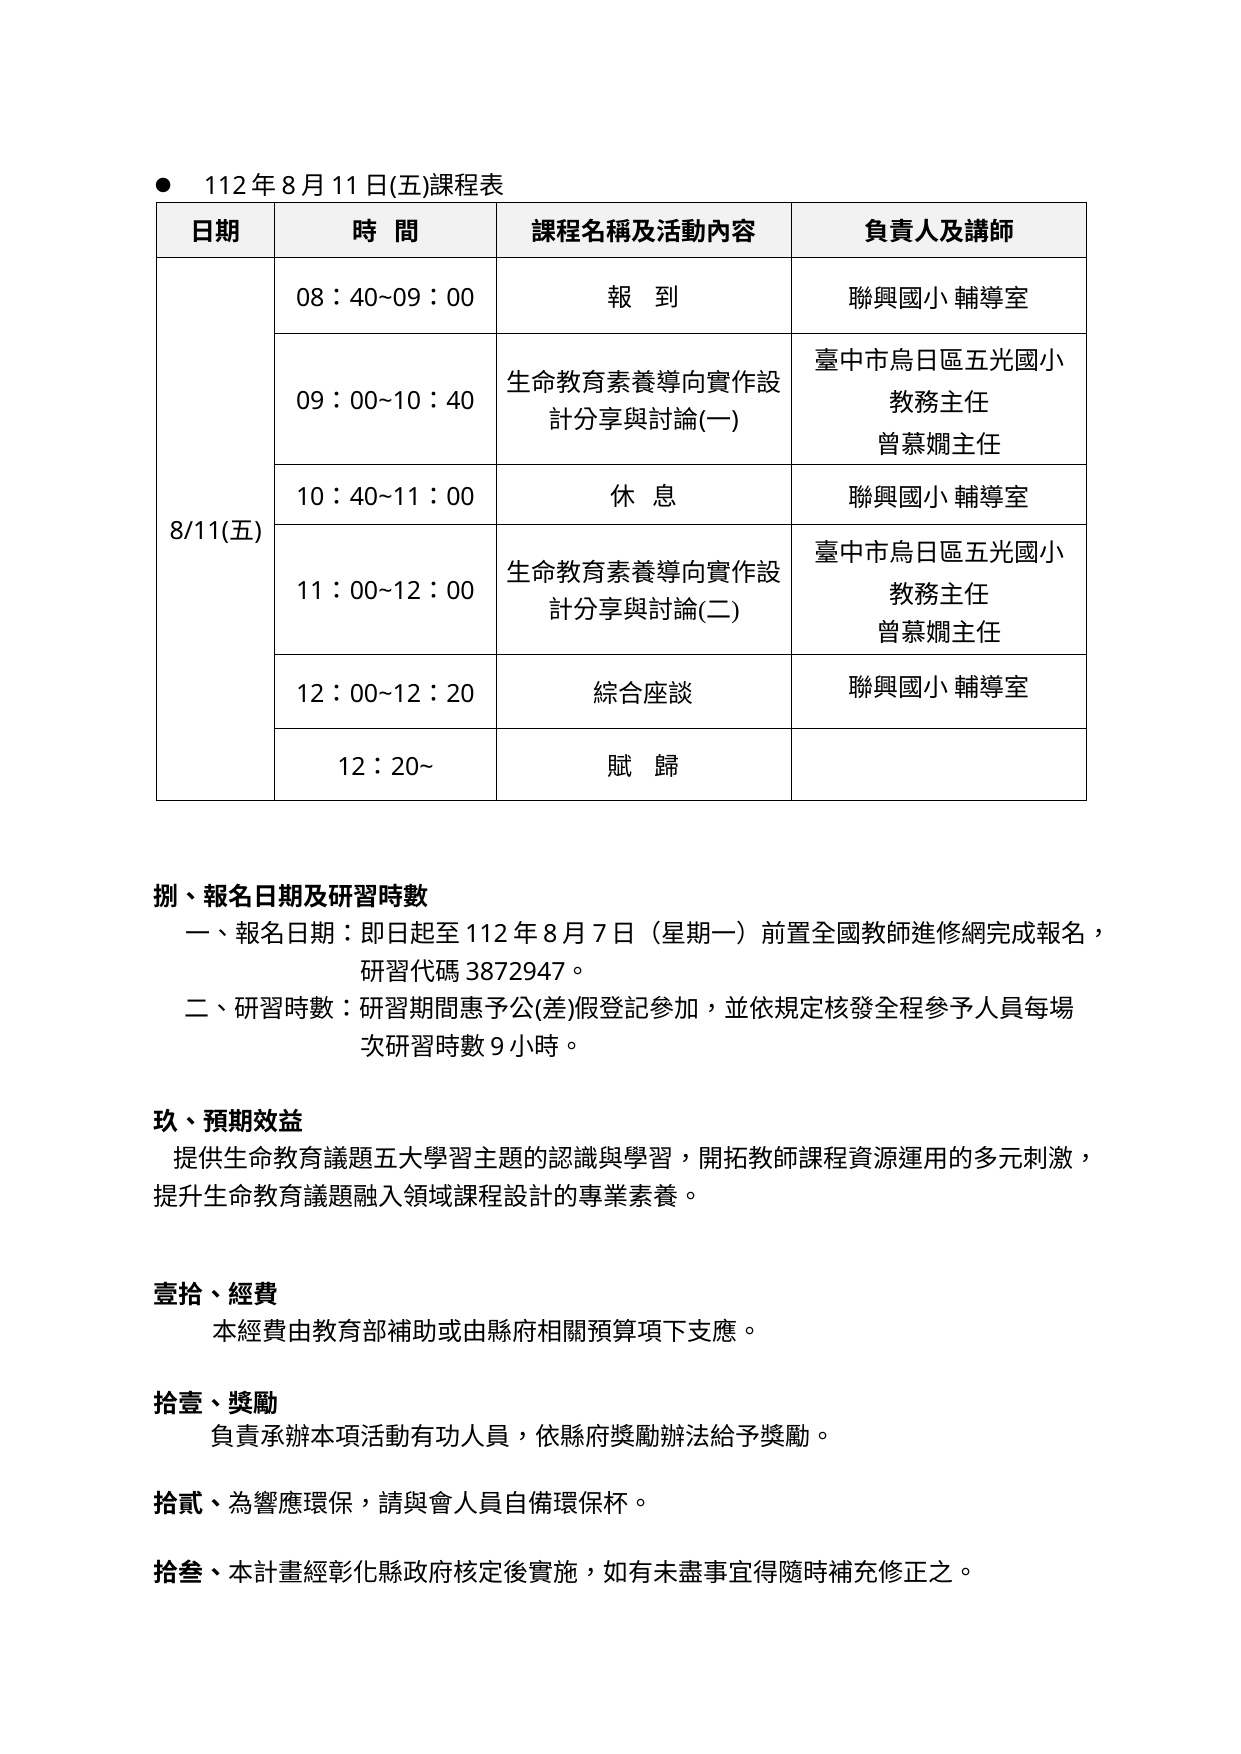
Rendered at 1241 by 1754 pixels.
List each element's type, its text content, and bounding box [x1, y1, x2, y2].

table_cell 10：40~11：00 [275, 465, 496, 523]
table_cell 聯興國小 輔導室 [792, 258, 1086, 333]
table_cell 08：40~09：00 [275, 258, 496, 333]
text 二、研習時數：研習期間惠予公(差)假登記參加，並依規定核發全程參予人員每場次研習時數9小時。 [178, 988, 1087, 1063]
table_cell 聯興國小 輔導室 [792, 655, 1086, 728]
table_cell 12：20~ [275, 729, 496, 799]
text 一、報名日期：即日起至112年8月7日（星期一）前置全國教師進修網完成報名，研習代碼3872947。 [178, 913, 1087, 988]
table_cell 生命教育素養導向實作設計分享與討論(一) [497, 334, 791, 464]
table_cell 休 息 [497, 465, 791, 523]
table_cell [792, 729, 1086, 799]
table_header 時 間 [275, 203, 496, 257]
text 拾壹、獎勵 [153, 1385, 1087, 1419]
table_cell 11：00~12：00 [275, 525, 496, 653]
table_cell 生命教育素養導向實作設計分享與討論(二) [497, 525, 791, 653]
text 壹拾、經費 [153, 1277, 1087, 1310]
text 拾叁、本計畫經彰化縣政府核定後實施，如有未盡事宜得隨時補充修正之。 [153, 1552, 1087, 1589]
table_cell 12：00~12：20 [275, 655, 496, 728]
table_cell 聯興國小 輔導室 [792, 465, 1086, 523]
table_header 日期 [157, 203, 274, 257]
table_header 負責人及講師 [792, 203, 1086, 257]
table_cell 綜合座談 [497, 655, 791, 728]
table_cell 臺中市烏日區五光國小 教務主任 曾慕嫺主任 [792, 525, 1086, 653]
table_cell 8/11(五) [157, 258, 274, 799]
table_header 課程名稱及活動內容 [497, 203, 791, 257]
table_cell 臺中市烏日區五光國小 教務主任 曾慕嫺主任 [792, 334, 1086, 464]
table_cell 賦 歸 [497, 729, 791, 799]
list 112年8月11日(五)課程表 [153, 164, 1087, 202]
text 玖、預期效益 [153, 1101, 1087, 1138]
text 負責承辦本項活動有功人員，依縣府獎勵辦法給予獎勵。 [203, 1419, 1087, 1452]
table_cell 報 到 [497, 258, 791, 333]
text 拾貳、為響應環保，請與會人員自備環保杯。 [153, 1485, 1087, 1519]
text 捌、報名日期及研習時數 [153, 876, 1087, 913]
text 提供生命教育議題五大學習主題的認識與學習，開拓教師課程資源運用的多元刺激，提升生命教育議題融入領域課程設計的專業素養。 [153, 1138, 1087, 1213]
text 本經費由教育部補助或由縣府相關預算項下支應。 [212, 1310, 1121, 1348]
table_cell 09：00~10：40 [275, 334, 496, 464]
